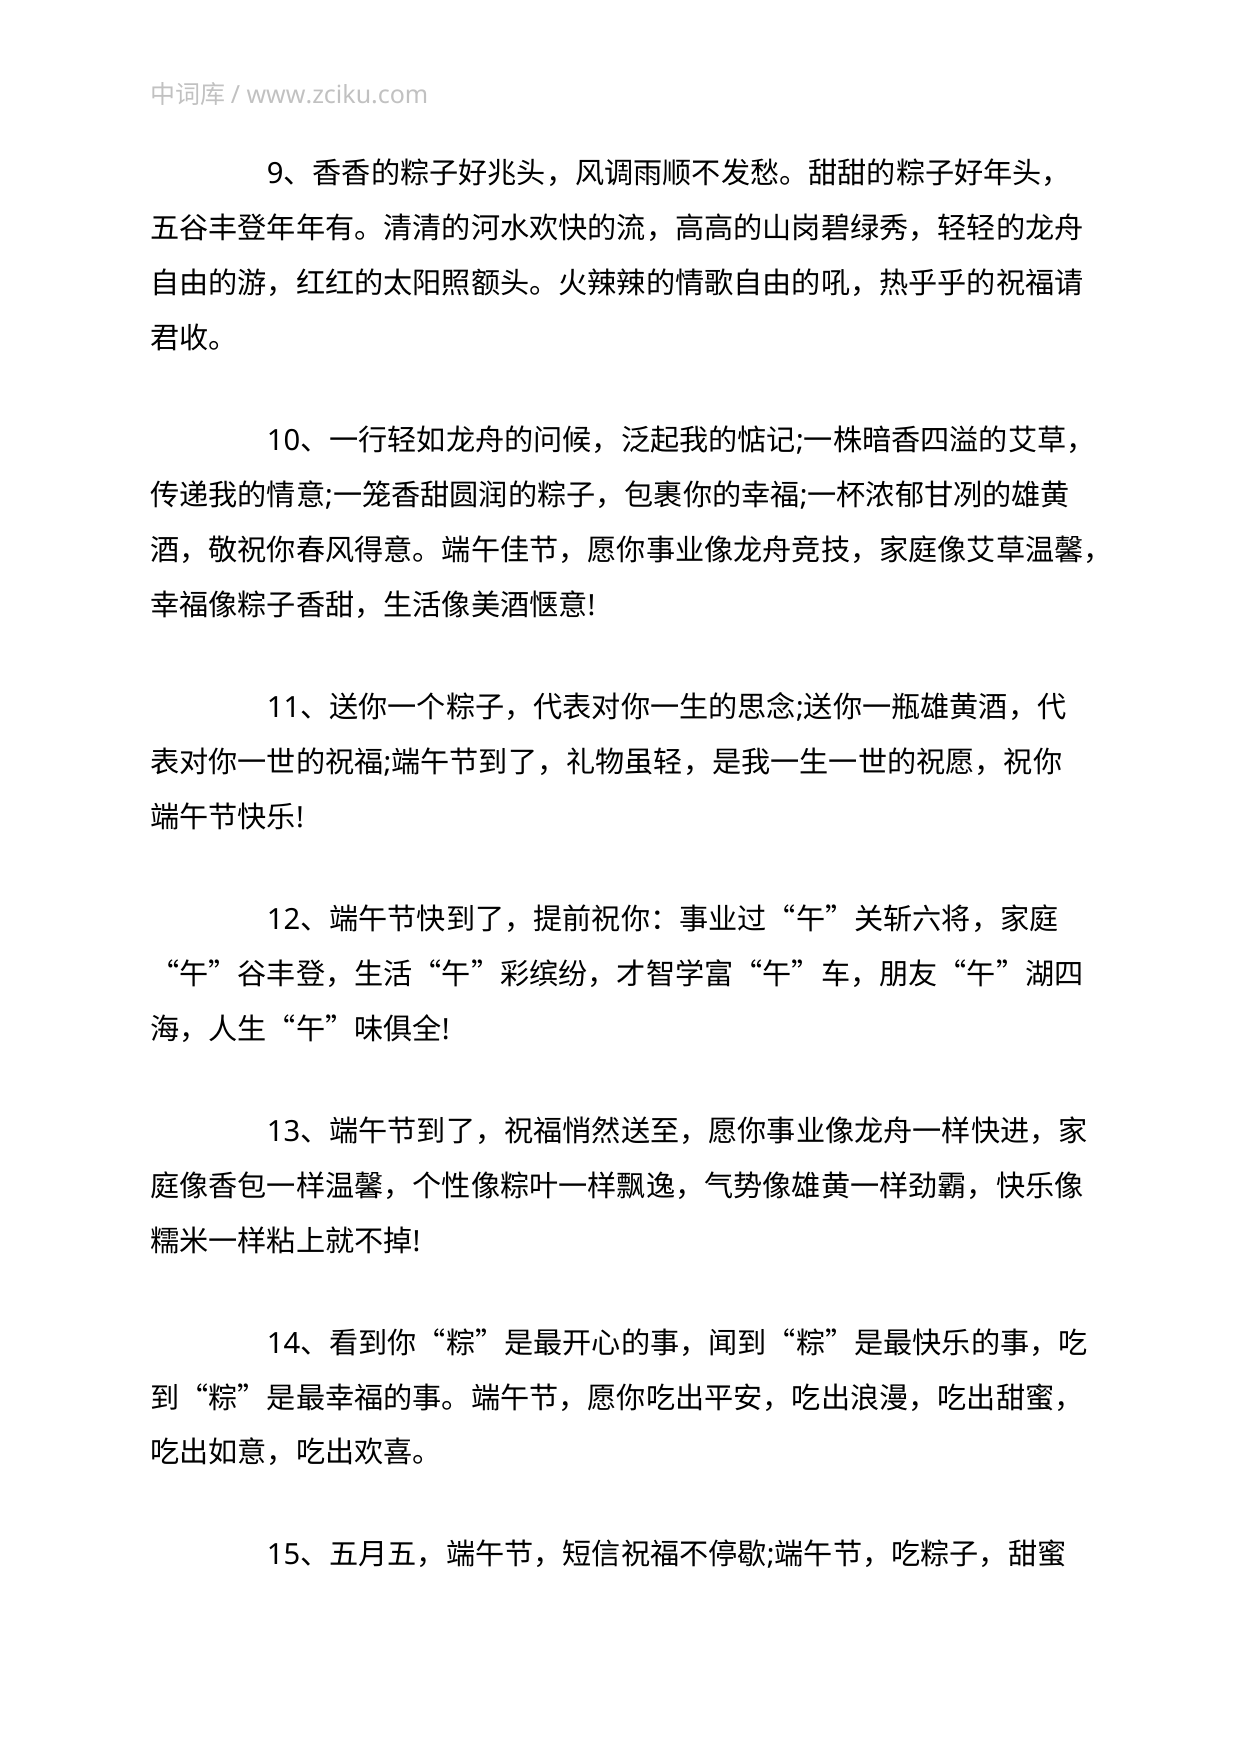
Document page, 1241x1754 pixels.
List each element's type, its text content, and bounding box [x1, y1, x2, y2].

text 9、香香的粽子好兆头，风调雨顺不发愁。甜甜的粽子好年头，五谷丰登年年有。清清的河水欢快的流，高高的山岗碧绿秀，轻轻的龙舟自由的游，红红的太阳照额头。火辣辣的情歌自由的吼，热乎乎的祝福请君收。 [150, 150, 1090, 357]
text 14、看到你“粽”是最开心的事，闻到“粽”是最快乐的事，吃到“粽”是最幸福的事。端午节，愿你吃出平安，吃出浪漫，吃出甜蜜，吃出如意，吃出欢喜。 [150, 1319, 1090, 1471]
text 12、端午节快到了，提前祝你：事业过“午”关斩六将，家庭“午”谷丰登，生活“午”彩缤纷，才智学富“午”车，朋友“午”湖四海，人生“午”味俱全! [150, 895, 1090, 1048]
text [150, 1531, 1090, 1573]
text 13、端午节到了，祝福悄然送至，愿你事业像龙舟一样快进，家庭像香包一样温馨，个性像粽叶一样飘逸，气势像雄黄一样劲霸，快乐像糯米一样粘上就不掉! [150, 1107, 1090, 1259]
text 10、一行轻如龙舟的问候，泛起我的惦记;一株暗香四溢的艾草，传递我的情意;一笼香甜圆润的粽子，包裹你的幸福;一杯浓郁甘冽的雄黄酒，敬祝你春风得意。端午佳节，愿你事业像龙舟竞技，家庭像艾草温馨，幸福像粽子香甜，生活像美酒惬意! [150, 417, 1090, 624]
text 11、送你一个粽子，代表对你一生的思念;送你一瓶雄黄酒，代表对你一世的祝福;端午节到了，礼物虽轻，是我一生一世的祝愿，祝你端午节快乐! [150, 683, 1090, 836]
